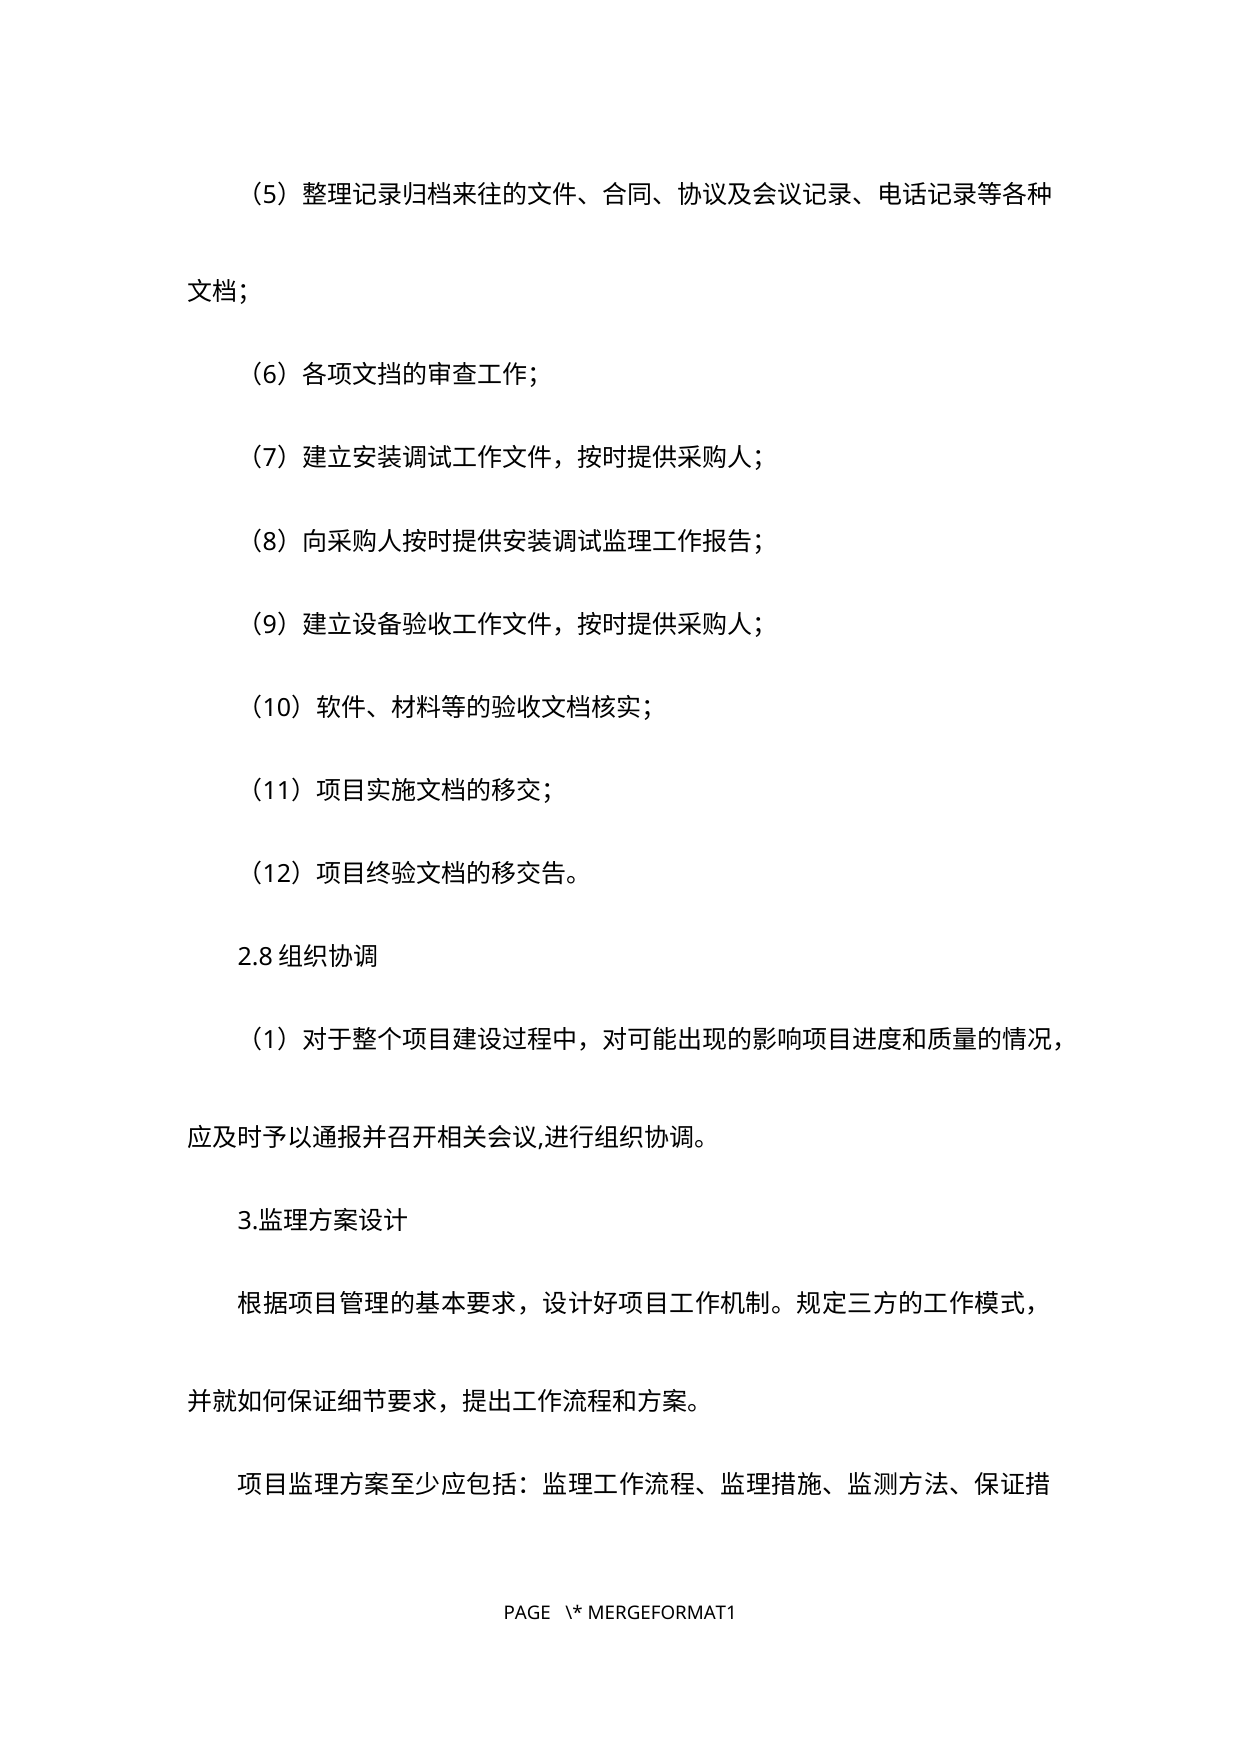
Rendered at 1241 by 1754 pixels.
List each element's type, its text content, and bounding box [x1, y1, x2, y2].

text （11）项目实施文档的移交； [187, 756, 1053, 821]
text （12）项目终验文档的移交告。 [187, 839, 1053, 904]
text （6）各项文挡的审查工作； [187, 340, 1053, 405]
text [187, 1450, 1053, 1515]
text 2.8组织协调 [187, 922, 1053, 987]
text 根据项目管理的基本要求，设计好项目工作机制。规定三方的工作模式，并就如何保证细节要求，提出工作流程和方案。 [187, 1269, 1053, 1432]
list 对于整个项目建设过程中，对可能出现的影响项目进度和质量的情况，应及时予以通报并召开相关会议,进行组织协调。 [187, 1005, 1053, 1168]
text （7）建立安装调试工作文件，按时提供采购人； [187, 423, 1053, 488]
text （5）整理记录归档来往的文件、合同、协议及会议记录、电话记录等各种文档； [187, 160, 1053, 322]
text （10）软件、材料等的验收文档核实； [187, 673, 1053, 738]
text （8）向采购人按时提供安装调试监理工作报告； [187, 507, 1053, 572]
text 3.监理方案设计 [187, 1186, 1053, 1251]
text （9）建立设备验收工作文件，按时提供采购人； [187, 590, 1053, 655]
